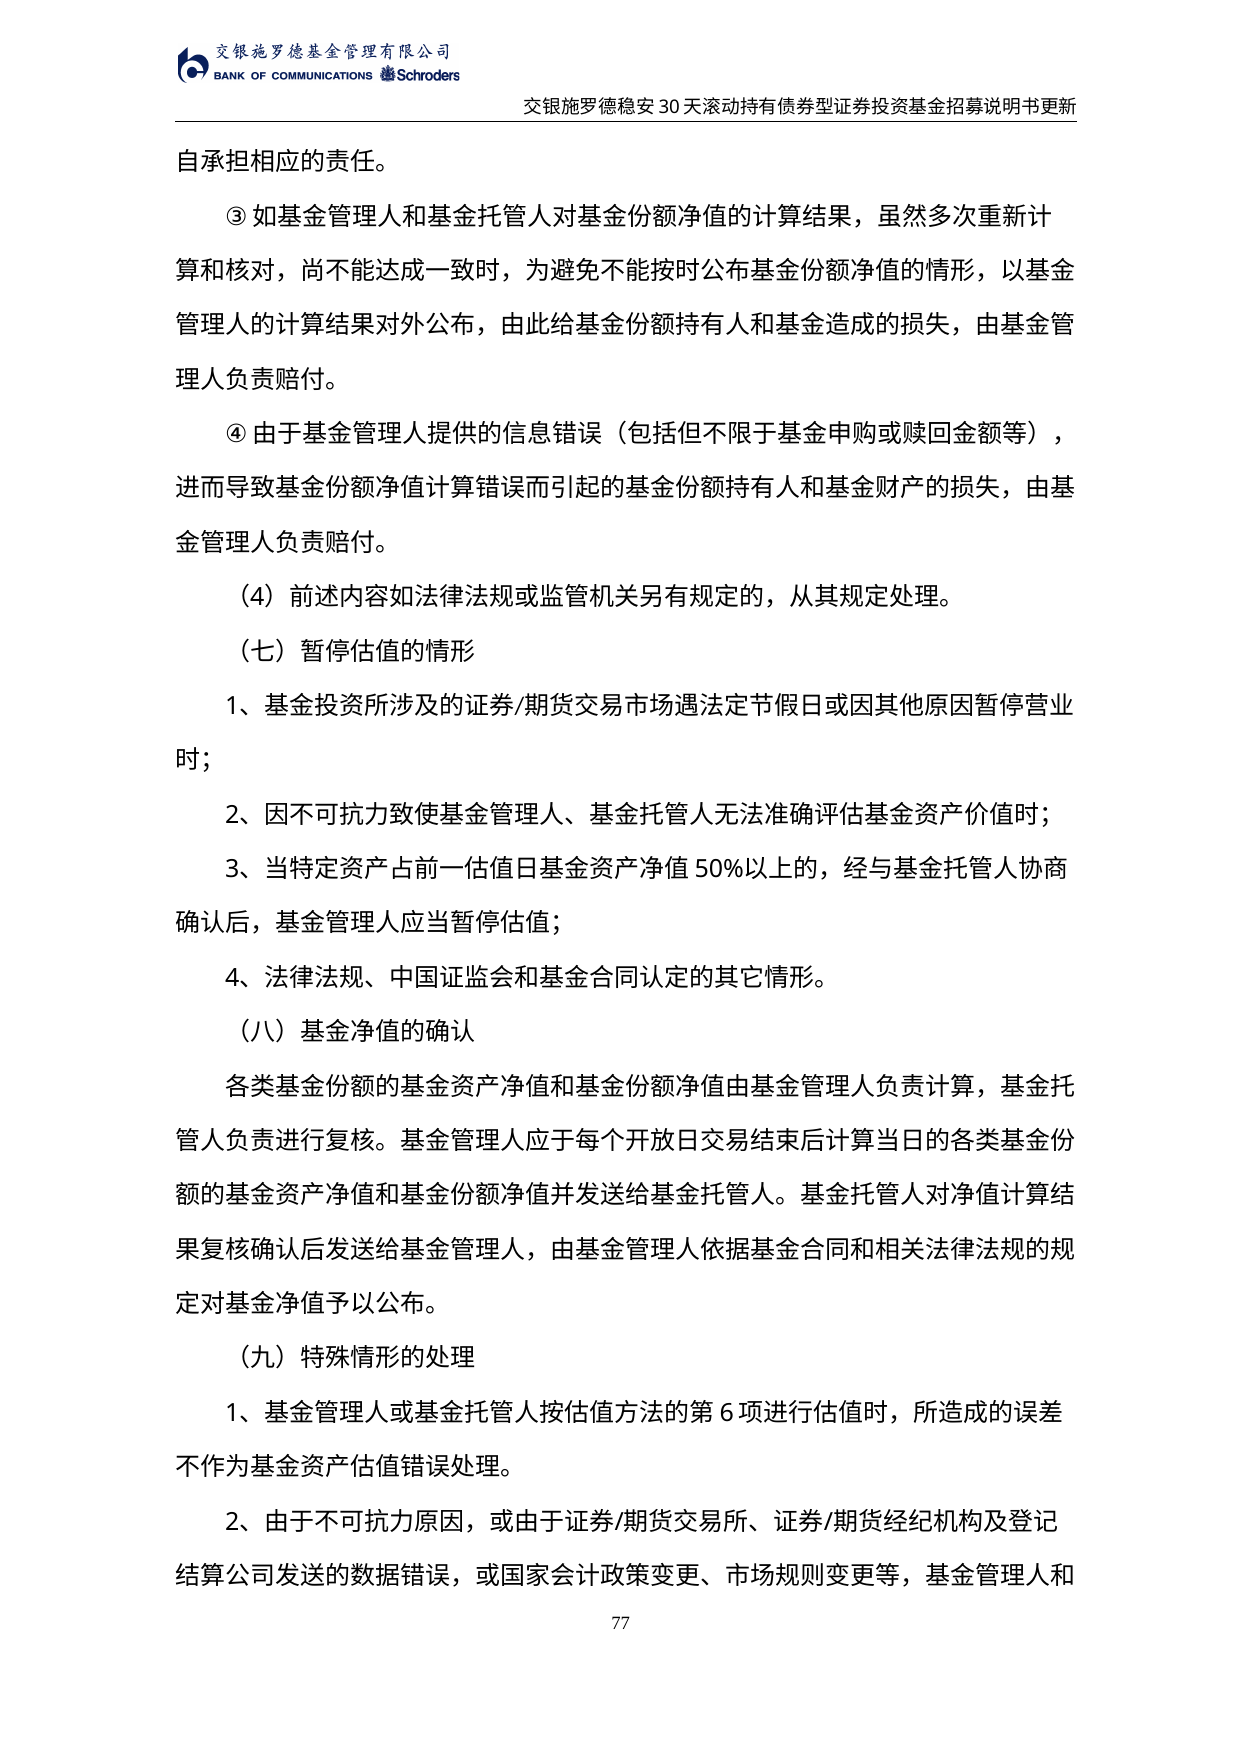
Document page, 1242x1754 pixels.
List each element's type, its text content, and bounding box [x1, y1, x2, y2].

text （八）基金净值的确认 [175, 1012, 1077, 1048]
text （4）前述内容如法律法规或监管机关另有规定的，从其规定处理。 [175, 577, 1077, 613]
text 3、当特定资产占前一估值日基金资产净值50%以上的，经与基金托管人协商确认后，基金管理人应当暂停估值； [175, 848, 1077, 939]
text 2、因不可抗力致使基金管理人、基金托管人无法准确评估基金资产价值时； [175, 794, 1077, 830]
text ④由于基金管理人提供的信息错误（包括但不限于基金申购或赎回金额等），进而导致基金份额净值计算错误而引起的基金份额持有人和基金财产的损失，由基金管理人负责赔付。 [175, 413, 1077, 558]
text 1、基金投资所涉及的证券/期货交易市场遇法定节假日或因其他原因暂停营业时； [175, 685, 1077, 776]
text 1、基金管理人或基金托管人按估值方法的第6项进行估值时，所造成的误差不作为基金资产估值错误处理。 [175, 1392, 1077, 1483]
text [175, 1501, 1077, 1592]
text 4、法律法规、中国证监会和基金合同认定的其它情形。 [175, 957, 1077, 993]
text 各类基金份额的基金资产净值和基金份额净值由基金管理人负责计算，基金托管人负责进行复核。基金管理人应于每个开放日交易结束后计算当日的各类基金份额的基金资产净值和基金份额净值并发送给基金托管人。基金托管人对净值计算结果复核确认后发送给基金管理人，由基金管理人依据基金合同和相关法律法规的规定对基金净值予以公布。 [175, 1066, 1077, 1320]
text ③如基金管理人和基金托管人对基金份额净值的计算结果，虽然多次重新计算和核对，尚不能达成一致时，为避免不能按时公布基金份额净值的情形，以基金管理人的计算结果对外公布，由此给基金份额持有人和基金造成的损失，由基金管理人负责赔付。 [175, 196, 1077, 395]
picture [178, 43, 460, 83]
text （七）暂停估值的情形 [175, 631, 1077, 667]
text （九）特殊情形的处理 [175, 1338, 1077, 1374]
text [175, 142, 1077, 178]
